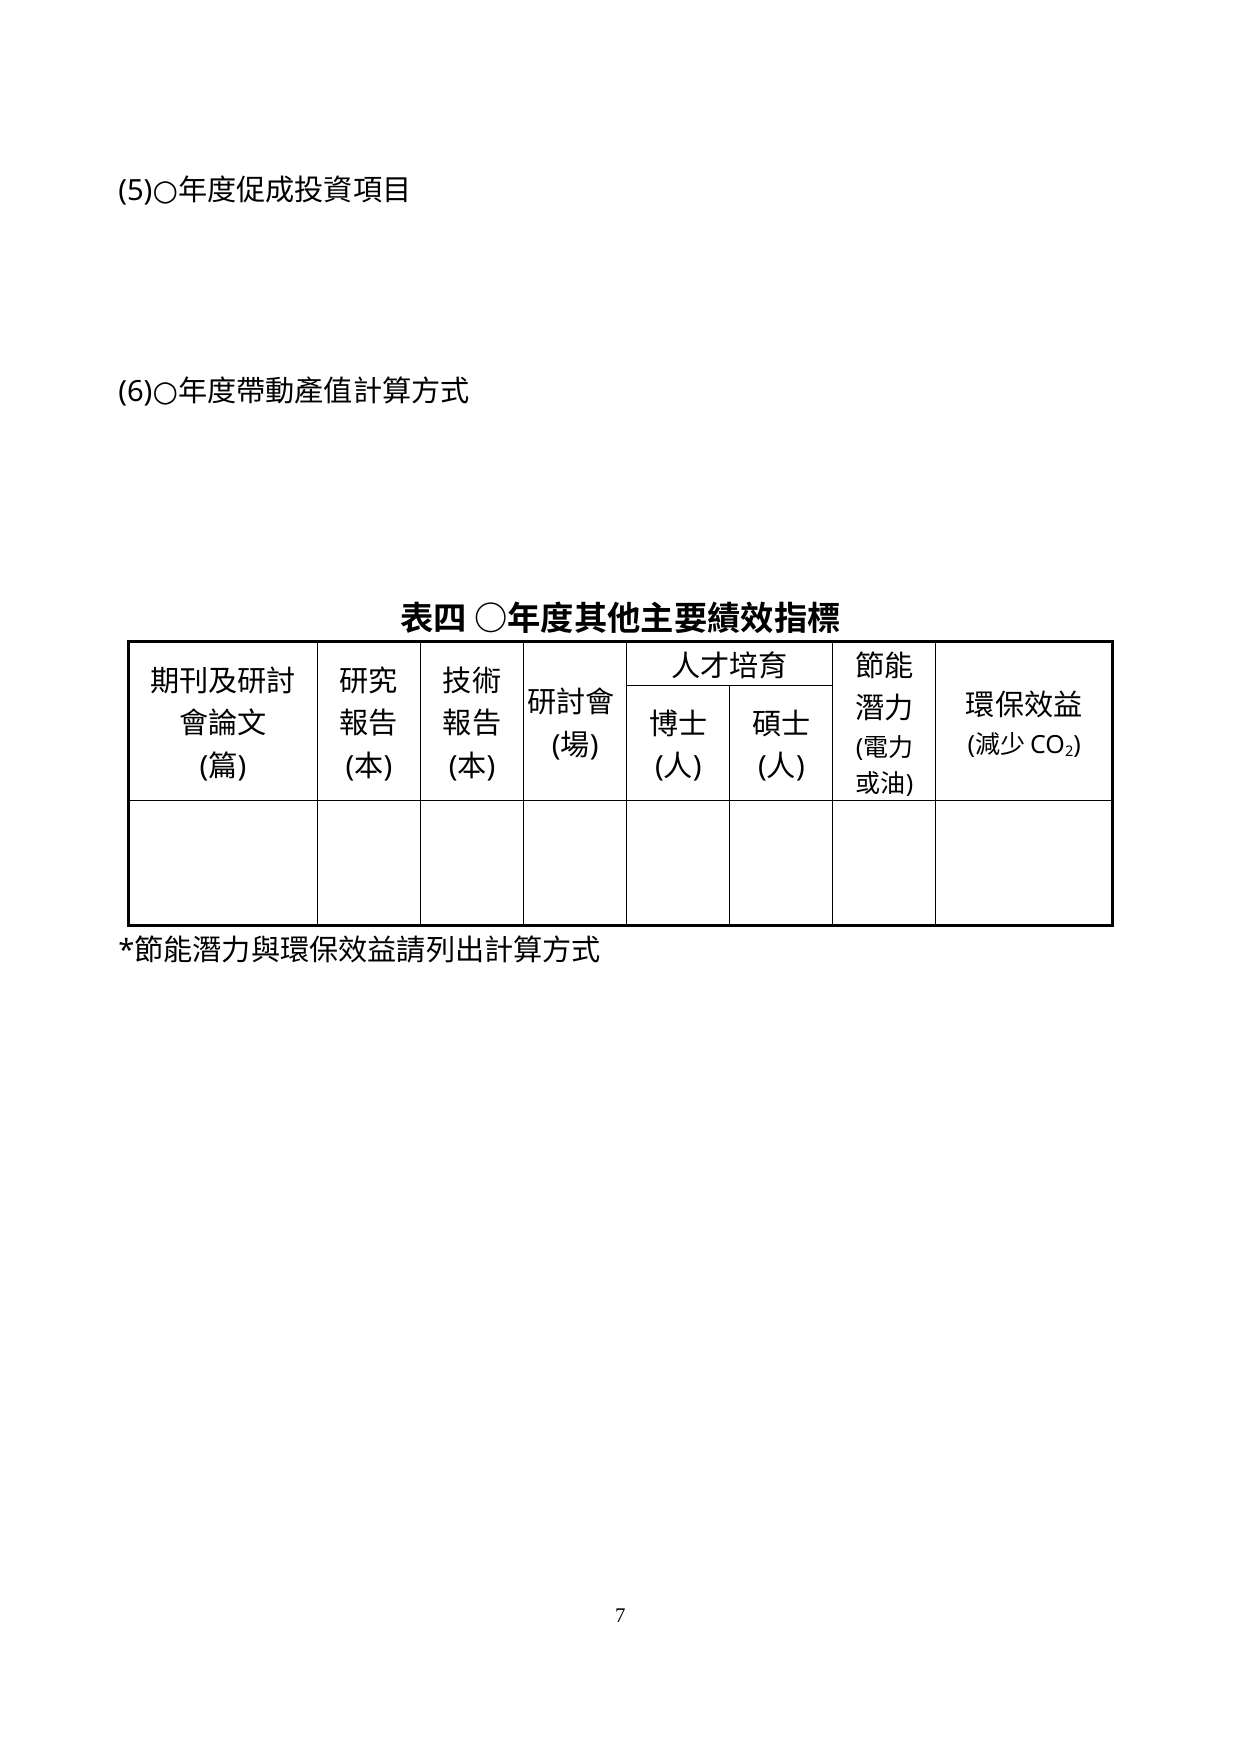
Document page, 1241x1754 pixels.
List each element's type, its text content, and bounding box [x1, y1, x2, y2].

table_header 期刊及研討會論文 (篇) [130, 643, 317, 800]
table_cell [730, 801, 832, 923]
table_header 研討會 (場) [524, 643, 626, 800]
text (5)○年度促成投資項目 [118, 166, 1122, 208]
table_cell [130, 801, 317, 923]
table_cell 碩士 (人) [730, 686, 832, 800]
text (6)○年度帶動產值計算方式 [118, 367, 1122, 409]
table_header 節能潛力 (電力或油) [833, 643, 935, 800]
table_cell 博士 (人) [627, 686, 729, 800]
table_cell [627, 801, 729, 923]
table_cell [936, 801, 1111, 923]
text 表四 ○年度其他主要績效指標 [118, 591, 1122, 639]
table_header 人才培育 [627, 643, 832, 685]
table_cell [833, 801, 935, 923]
table_header 研究報告 (本) [318, 643, 420, 800]
table_cell [318, 801, 420, 923]
table_cell [421, 801, 523, 923]
table_cell [524, 801, 626, 923]
text *節能潛力與環保效益請列出計算方式 [118, 927, 1122, 969]
table_header 環保效益 (減少CO2) [936, 643, 1111, 800]
table_header 技術報告 (本) [421, 643, 523, 800]
